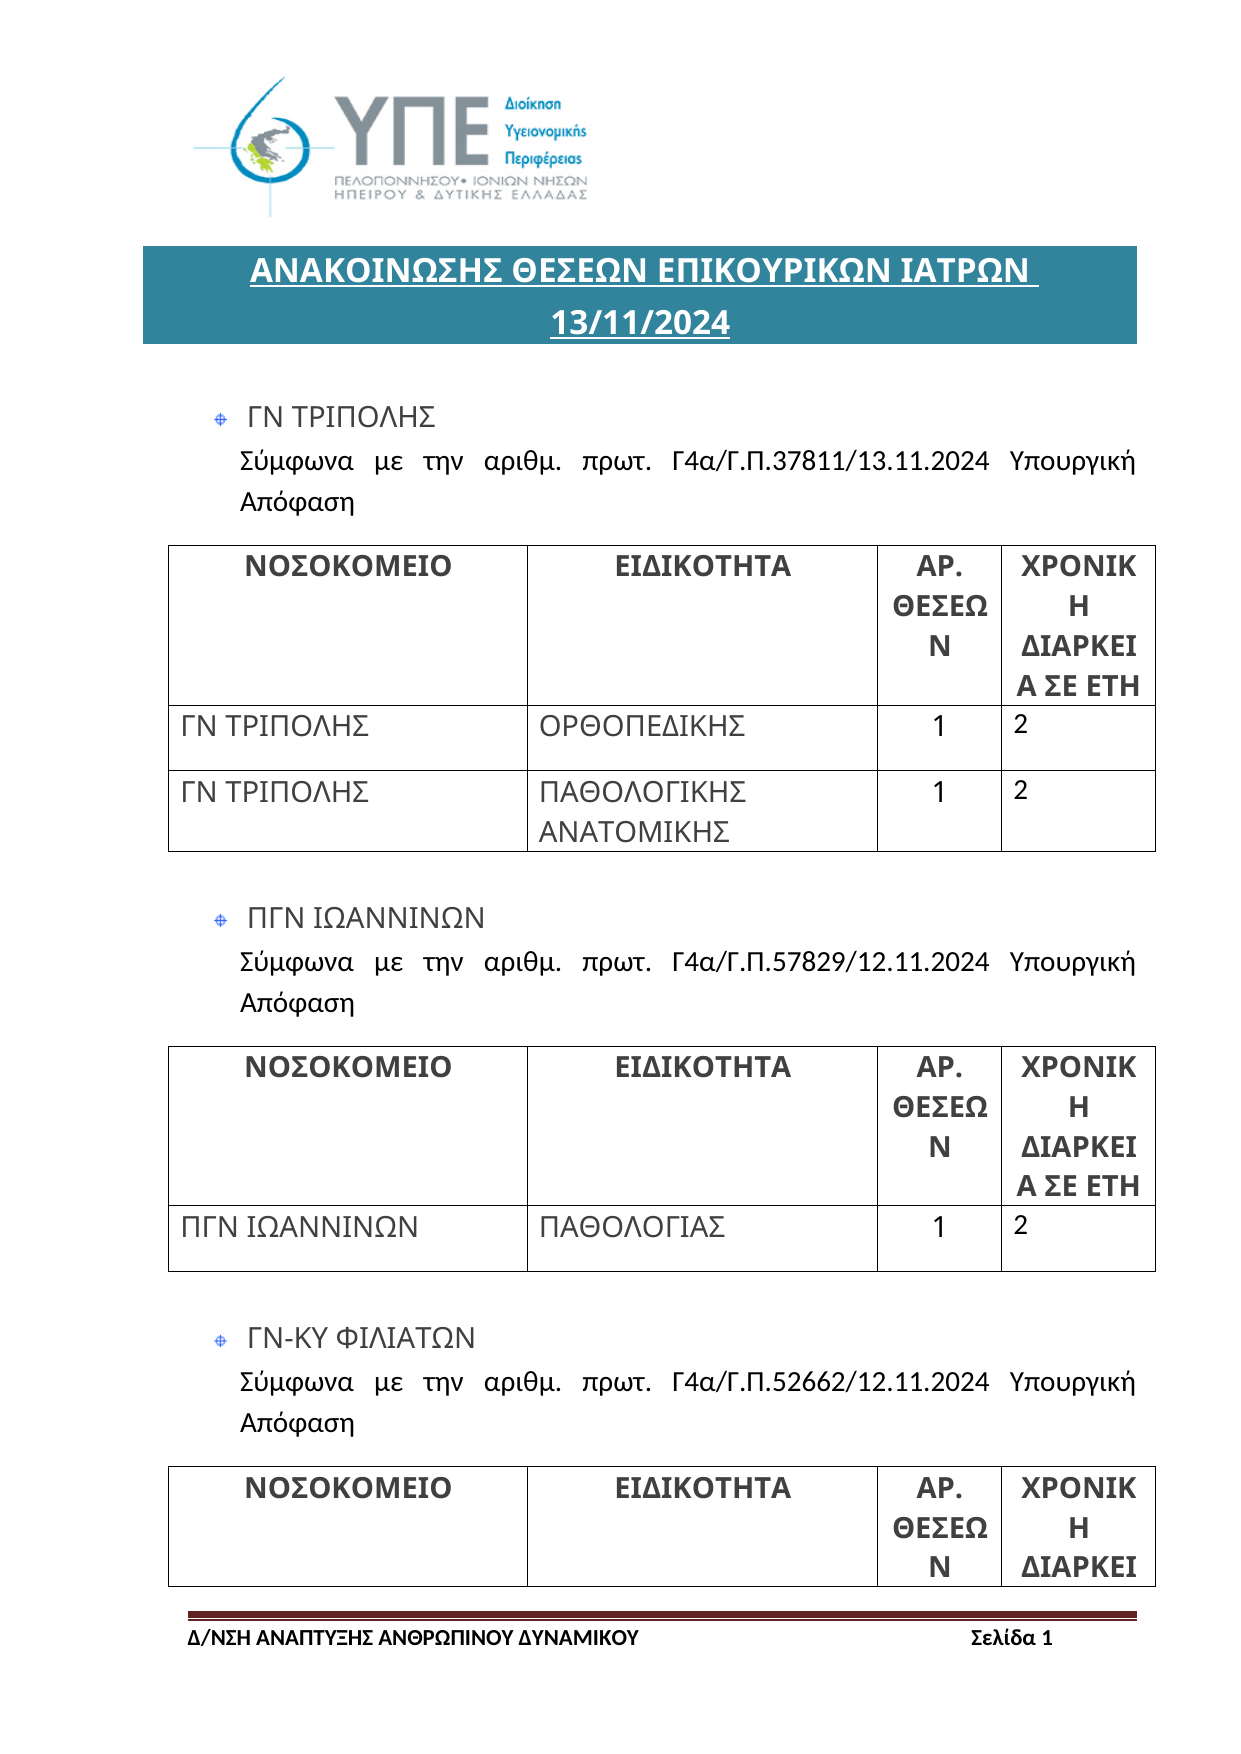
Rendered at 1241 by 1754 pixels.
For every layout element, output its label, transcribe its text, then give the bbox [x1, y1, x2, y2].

table_header ΕΙΔΙΚΟΤΗΤΑ [528, 1467, 877, 1586]
table_header ΑΡ. ΘΕΣΕΩΝ [878, 546, 1001, 704]
table_cell 2 [1002, 1206, 1155, 1271]
list Σύμφωνα με την αριθμ. πρωτ. Γ4α/Γ.Π.57829/12.11.2024 Υπουργική Απόφαση [240, 943, 1137, 1019]
table_header ΑΡ. ΘΕΣΕΩΝ [878, 1047, 1001, 1205]
list ΠΓΝ ΙΩΑΝΝΙΝΩΝ [209, 897, 1137, 937]
table_cell 1 [878, 771, 1001, 851]
table_cell ΟΡΘΟΠΕΔΙΚΗΣ [528, 706, 877, 770]
table_cell ΓΝ ΤΡΙΠΟΛΗΣ [169, 771, 527, 851]
table_header ΑΡ. ΘΕΣΕΩΝ [878, 1467, 1001, 1586]
list ΑΝΑΚΟΙΝΩΣΗΣ ΘΕΣΕΩΝ ΕΠΙΚΟΥΡΙΚΩΝ ΙΑΤΡΩΝ [143, 246, 1137, 292]
table_cell ΠΓΝ ΙΩΑΝΝΙΝΩΝ [169, 1206, 527, 1271]
table_cell 2 [1002, 771, 1155, 851]
picture [210, 911, 227, 929]
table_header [1002, 1467, 1155, 1586]
table_cell 1 [878, 706, 1001, 770]
table_cell 1 [878, 1206, 1001, 1271]
table_header ΕΙΔΙΚΟΤΗΤΑ [528, 1047, 877, 1205]
table_header ΝΟΣΟΚΟΜΕΙΟ [169, 1047, 527, 1205]
table_header ΝΟΣΟΚΟΜΕΙΟ [169, 1467, 527, 1586]
table_cell ΠΑΘΟΛΟΓΙΑΣ [528, 1206, 877, 1271]
picture [187, 73, 593, 222]
table_header ΧΡΟΝΙΚΗ ΔΙΑΡΚΕΙΑ ΣΕ ΕΤΗ [1002, 546, 1155, 704]
table_header ΝΟΣΟΚΟΜΕΙΟ [169, 546, 527, 704]
list Σύμφωνα με την αριθμ. πρωτ. Γ4α/Γ.Π.52662/12.11.2024 Υπουργική Απόφαση [240, 1363, 1137, 1440]
picture [210, 1332, 227, 1349]
list ΓΝ ΤΡΙΠΟΛΗΣ [209, 396, 1137, 436]
list 13/11/2024 [143, 298, 1137, 344]
list ΓΝ-ΚΥ ΦΙΛΙΑΤΩΝ [209, 1318, 1137, 1357]
picture [210, 410, 227, 428]
table_cell 2 [1002, 706, 1155, 770]
table_header ΕΙΔΙΚΟΤΗΤΑ [528, 546, 877, 704]
list Σύμφωνα με την αριθμ. πρωτ. Γ4α/Γ.Π.37811/13.11.2024 Υπουργική Απόφαση [240, 442, 1137, 518]
table_header ΧΡΟΝΙΚΗ ΔΙΑΡΚΕΙΑ ΣΕ ΕΤΗ [1002, 1047, 1155, 1205]
table_cell ΓΝ ΤΡΙΠΟΛΗΣ [169, 706, 527, 770]
table_cell ΠΑΘΟΛΟΓΙΚΗΣ ΑΝΑΤΟΜΙΚΗΣ [528, 771, 877, 851]
